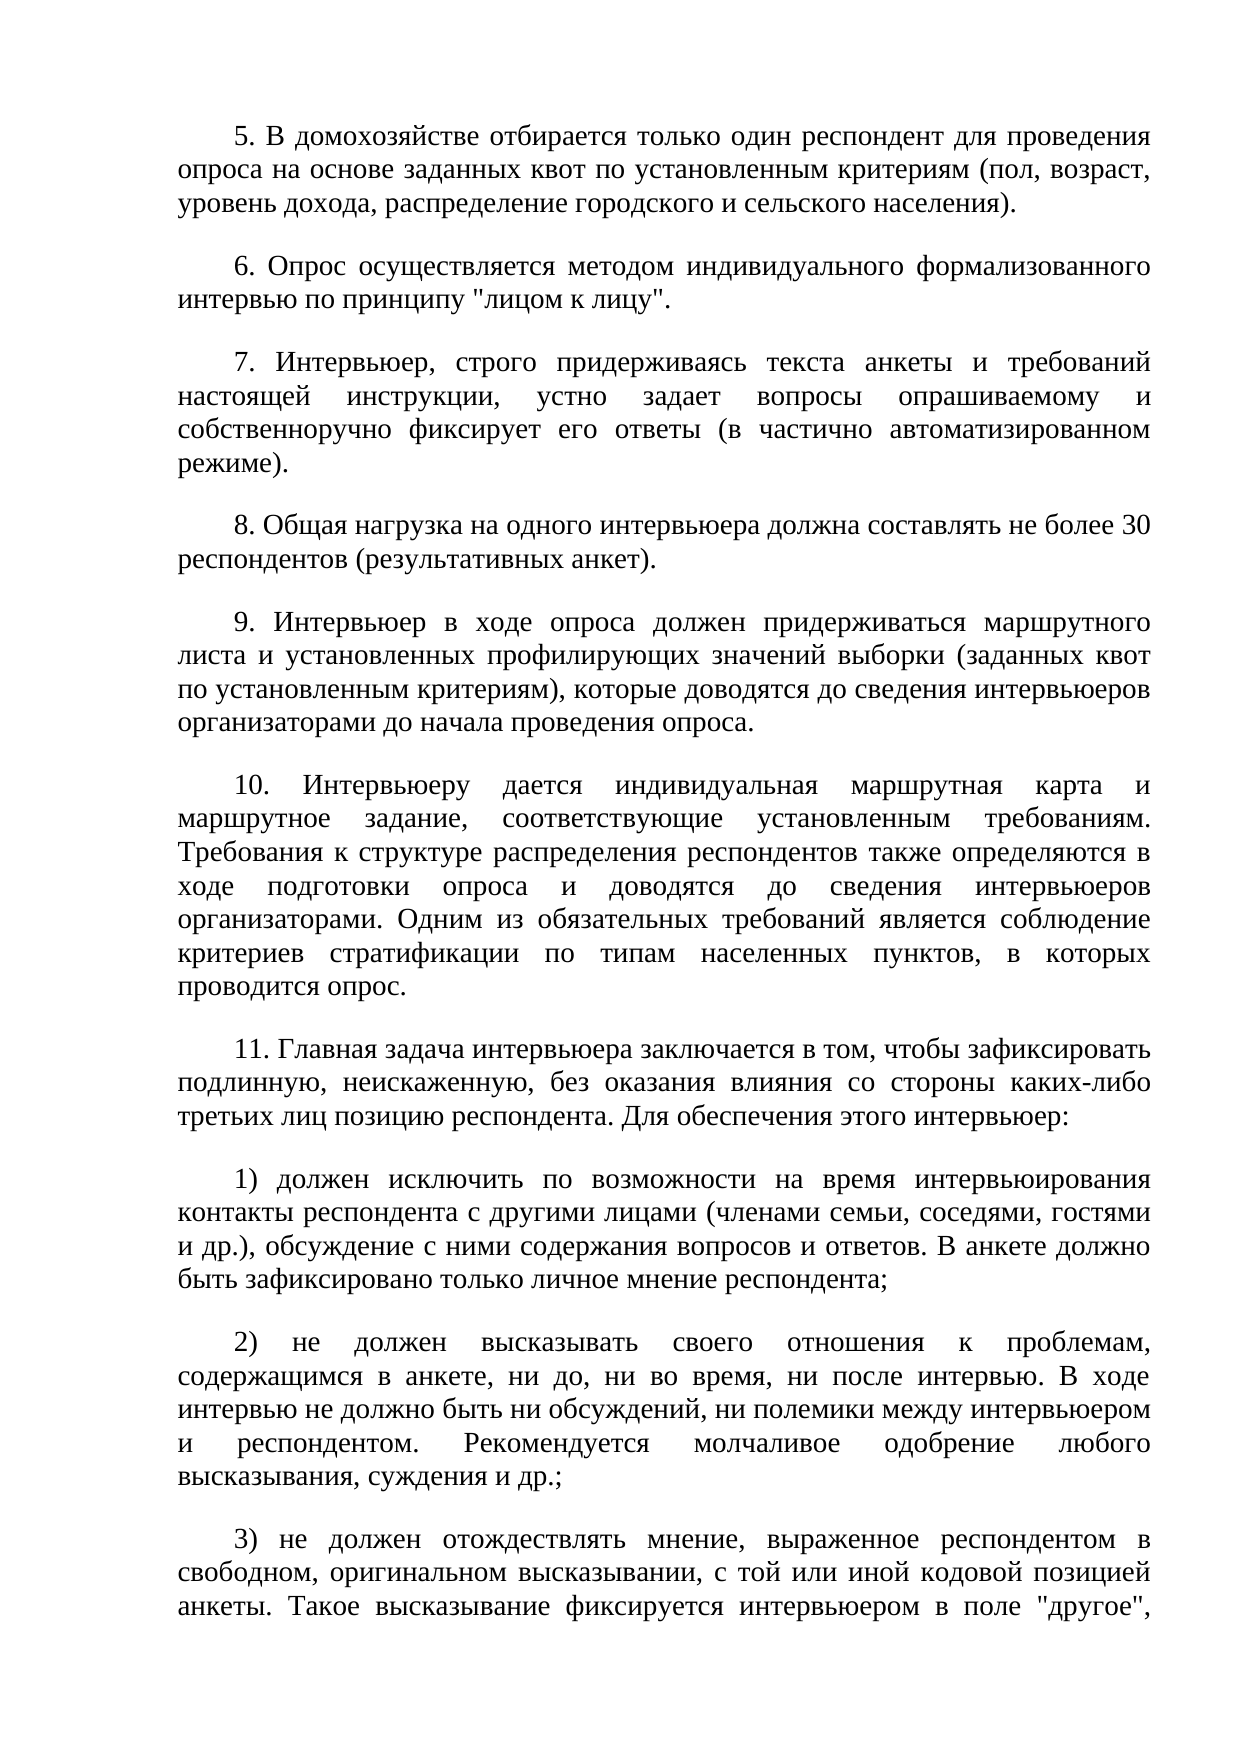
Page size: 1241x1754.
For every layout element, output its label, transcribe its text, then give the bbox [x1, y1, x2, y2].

text 8. Общая нагрузка на одного интервьюера должна составлять не более 30 респондентов (результативных анкет). [177, 507, 1152, 574]
text 6. Опрос осуществляется методом индивидуального формализованного интервью по принципу "лицом к лицу". [177, 248, 1152, 315]
text 1) должен исключить по возможности на время интервьюирования контакты респондента с другими лицами (членами семьи, соседями, гостями и др.), обсуждение с ними содержания вопросов и ответов. В анкете должно быть зафиксировано только личное мнение респондента; [177, 1161, 1152, 1295]
text 11. Главная задача интервьюера заключается в том, чтобы зафиксировать подлинную, неискаженную, без оказания влияния со стороны каких-либо третьих лиц позицию респондента. Для обеспечения этого интервьюер: [177, 1031, 1152, 1132]
text 7. Интервьюер, строго придерживаясь текста анкеты и требований настоящей инструкции, устно задает вопросы опрашиваемому и собственноручно фиксирует его ответы (в частично автоматизированном режиме). [177, 344, 1152, 478]
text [177, 1521, 1152, 1622]
text 10. Интервьюеру дается индивидуальная маршрутная карта и маршрутное задание, соответствующие установленным требованиям. Требования к структуре распределения респондентов также определяются в ходе подготовки опроса и доводятся до сведения интервьюеров организаторами. Одним из обязательных требований является соблюдение критериев стратификации по типам населенных пунктов, в которых проводится опрос. [177, 767, 1152, 1002]
text 5. В домохозяйстве отбирается только один респондент для проведения опроса на основе заданных квот по установленным критериям (пол, возраст, уровень дохода, распределение городского и сельского населения). [177, 118, 1152, 219]
text 9. Интервьюер в ходе опроса должен придерживаться маршрутного листа и установленных профилирующих значений выборки (заданных квот по установленным критериям), которые доводятся до сведения интервьюеров организаторами до начала проведения опроса. [177, 604, 1152, 738]
text 2) не должен высказывать своего отношения к проблемам, содержащимся в анкете, ни до, ни во время, ни после интервью. В ходе интервью не должно быть ни обсуждений, ни полемики между интервьюером и респондентом. Рекомендуется молчаливое одобрение любого высказывания, суждения и др.; [177, 1324, 1152, 1492]
